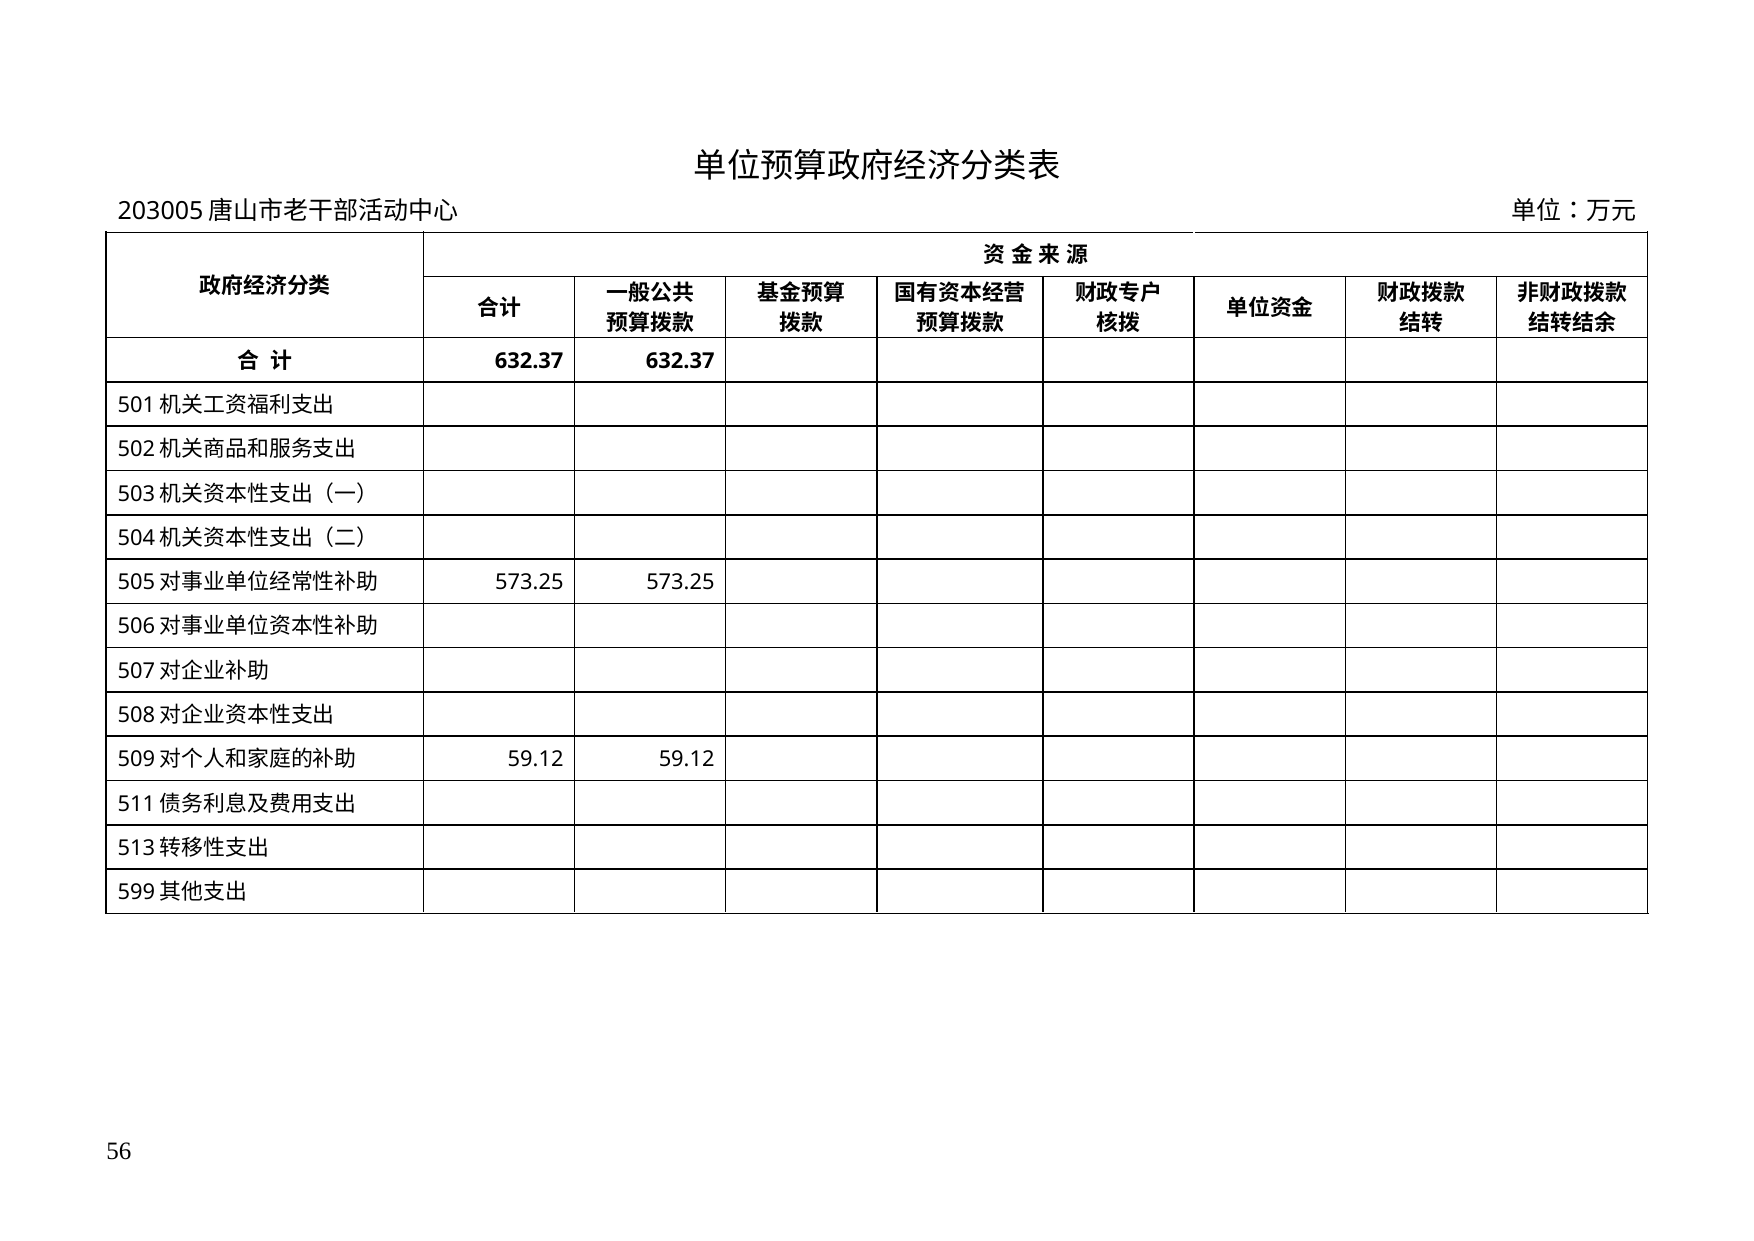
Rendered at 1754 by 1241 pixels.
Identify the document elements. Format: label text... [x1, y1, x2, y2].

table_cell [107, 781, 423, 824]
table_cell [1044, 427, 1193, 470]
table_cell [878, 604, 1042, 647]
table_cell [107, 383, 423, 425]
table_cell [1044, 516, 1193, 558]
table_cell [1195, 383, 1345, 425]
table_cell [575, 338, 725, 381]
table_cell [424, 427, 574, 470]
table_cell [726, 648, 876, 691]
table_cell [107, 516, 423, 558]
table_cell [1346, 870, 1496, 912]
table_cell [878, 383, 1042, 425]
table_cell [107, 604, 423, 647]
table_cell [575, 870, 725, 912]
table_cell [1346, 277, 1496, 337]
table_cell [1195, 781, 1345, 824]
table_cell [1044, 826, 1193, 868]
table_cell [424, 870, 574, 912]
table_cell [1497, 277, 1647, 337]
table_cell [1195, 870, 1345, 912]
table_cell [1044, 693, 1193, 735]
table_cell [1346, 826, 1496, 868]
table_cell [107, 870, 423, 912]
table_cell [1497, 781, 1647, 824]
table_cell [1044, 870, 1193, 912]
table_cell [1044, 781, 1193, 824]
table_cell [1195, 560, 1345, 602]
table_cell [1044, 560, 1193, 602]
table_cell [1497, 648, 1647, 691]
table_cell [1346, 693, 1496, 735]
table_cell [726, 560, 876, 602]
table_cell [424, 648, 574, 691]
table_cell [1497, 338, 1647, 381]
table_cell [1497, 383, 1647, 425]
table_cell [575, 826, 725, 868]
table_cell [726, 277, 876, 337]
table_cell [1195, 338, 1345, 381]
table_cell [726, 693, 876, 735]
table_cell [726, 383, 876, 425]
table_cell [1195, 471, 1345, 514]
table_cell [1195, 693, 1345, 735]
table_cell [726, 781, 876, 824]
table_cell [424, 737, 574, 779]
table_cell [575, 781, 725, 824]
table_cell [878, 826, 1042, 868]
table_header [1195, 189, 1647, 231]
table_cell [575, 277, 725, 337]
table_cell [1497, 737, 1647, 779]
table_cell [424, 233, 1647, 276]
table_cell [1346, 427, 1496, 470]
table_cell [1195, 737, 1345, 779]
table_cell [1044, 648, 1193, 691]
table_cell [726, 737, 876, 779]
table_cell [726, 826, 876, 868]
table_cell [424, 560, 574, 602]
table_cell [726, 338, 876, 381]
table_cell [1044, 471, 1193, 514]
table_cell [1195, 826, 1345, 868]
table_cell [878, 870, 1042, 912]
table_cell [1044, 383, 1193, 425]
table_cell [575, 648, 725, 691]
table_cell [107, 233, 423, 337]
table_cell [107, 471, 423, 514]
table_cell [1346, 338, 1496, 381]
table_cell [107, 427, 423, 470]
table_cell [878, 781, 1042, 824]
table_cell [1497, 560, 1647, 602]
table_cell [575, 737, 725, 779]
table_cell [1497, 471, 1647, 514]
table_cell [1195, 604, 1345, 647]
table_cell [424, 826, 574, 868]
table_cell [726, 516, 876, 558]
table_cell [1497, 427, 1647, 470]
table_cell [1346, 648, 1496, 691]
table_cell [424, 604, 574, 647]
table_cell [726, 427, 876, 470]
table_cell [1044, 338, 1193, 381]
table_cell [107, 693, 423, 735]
text 单位预算政府经济分类表 [106, 142, 1648, 187]
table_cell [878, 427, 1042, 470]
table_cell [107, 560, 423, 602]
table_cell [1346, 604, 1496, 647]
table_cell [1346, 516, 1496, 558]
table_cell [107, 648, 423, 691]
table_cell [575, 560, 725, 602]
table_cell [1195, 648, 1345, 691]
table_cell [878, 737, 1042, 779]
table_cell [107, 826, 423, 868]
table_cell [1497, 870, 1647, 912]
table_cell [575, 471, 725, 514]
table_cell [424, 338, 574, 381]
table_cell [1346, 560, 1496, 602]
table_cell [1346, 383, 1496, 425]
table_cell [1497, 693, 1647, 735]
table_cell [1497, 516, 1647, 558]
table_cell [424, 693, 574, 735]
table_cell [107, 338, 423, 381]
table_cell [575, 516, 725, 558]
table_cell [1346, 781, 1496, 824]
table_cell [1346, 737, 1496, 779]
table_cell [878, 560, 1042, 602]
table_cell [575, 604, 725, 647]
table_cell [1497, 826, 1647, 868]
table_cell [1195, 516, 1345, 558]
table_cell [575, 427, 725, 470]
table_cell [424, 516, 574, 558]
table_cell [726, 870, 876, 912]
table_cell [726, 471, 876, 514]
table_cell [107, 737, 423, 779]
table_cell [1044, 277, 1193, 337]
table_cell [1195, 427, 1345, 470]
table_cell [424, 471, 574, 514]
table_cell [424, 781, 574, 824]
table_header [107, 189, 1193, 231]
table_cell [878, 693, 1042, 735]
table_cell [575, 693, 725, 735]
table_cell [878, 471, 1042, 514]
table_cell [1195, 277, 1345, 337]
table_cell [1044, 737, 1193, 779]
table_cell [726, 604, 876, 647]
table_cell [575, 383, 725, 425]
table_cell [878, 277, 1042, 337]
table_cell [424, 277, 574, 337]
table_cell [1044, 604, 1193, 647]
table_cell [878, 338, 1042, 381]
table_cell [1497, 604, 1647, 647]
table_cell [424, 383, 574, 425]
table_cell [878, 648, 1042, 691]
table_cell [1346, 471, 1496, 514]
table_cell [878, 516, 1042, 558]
